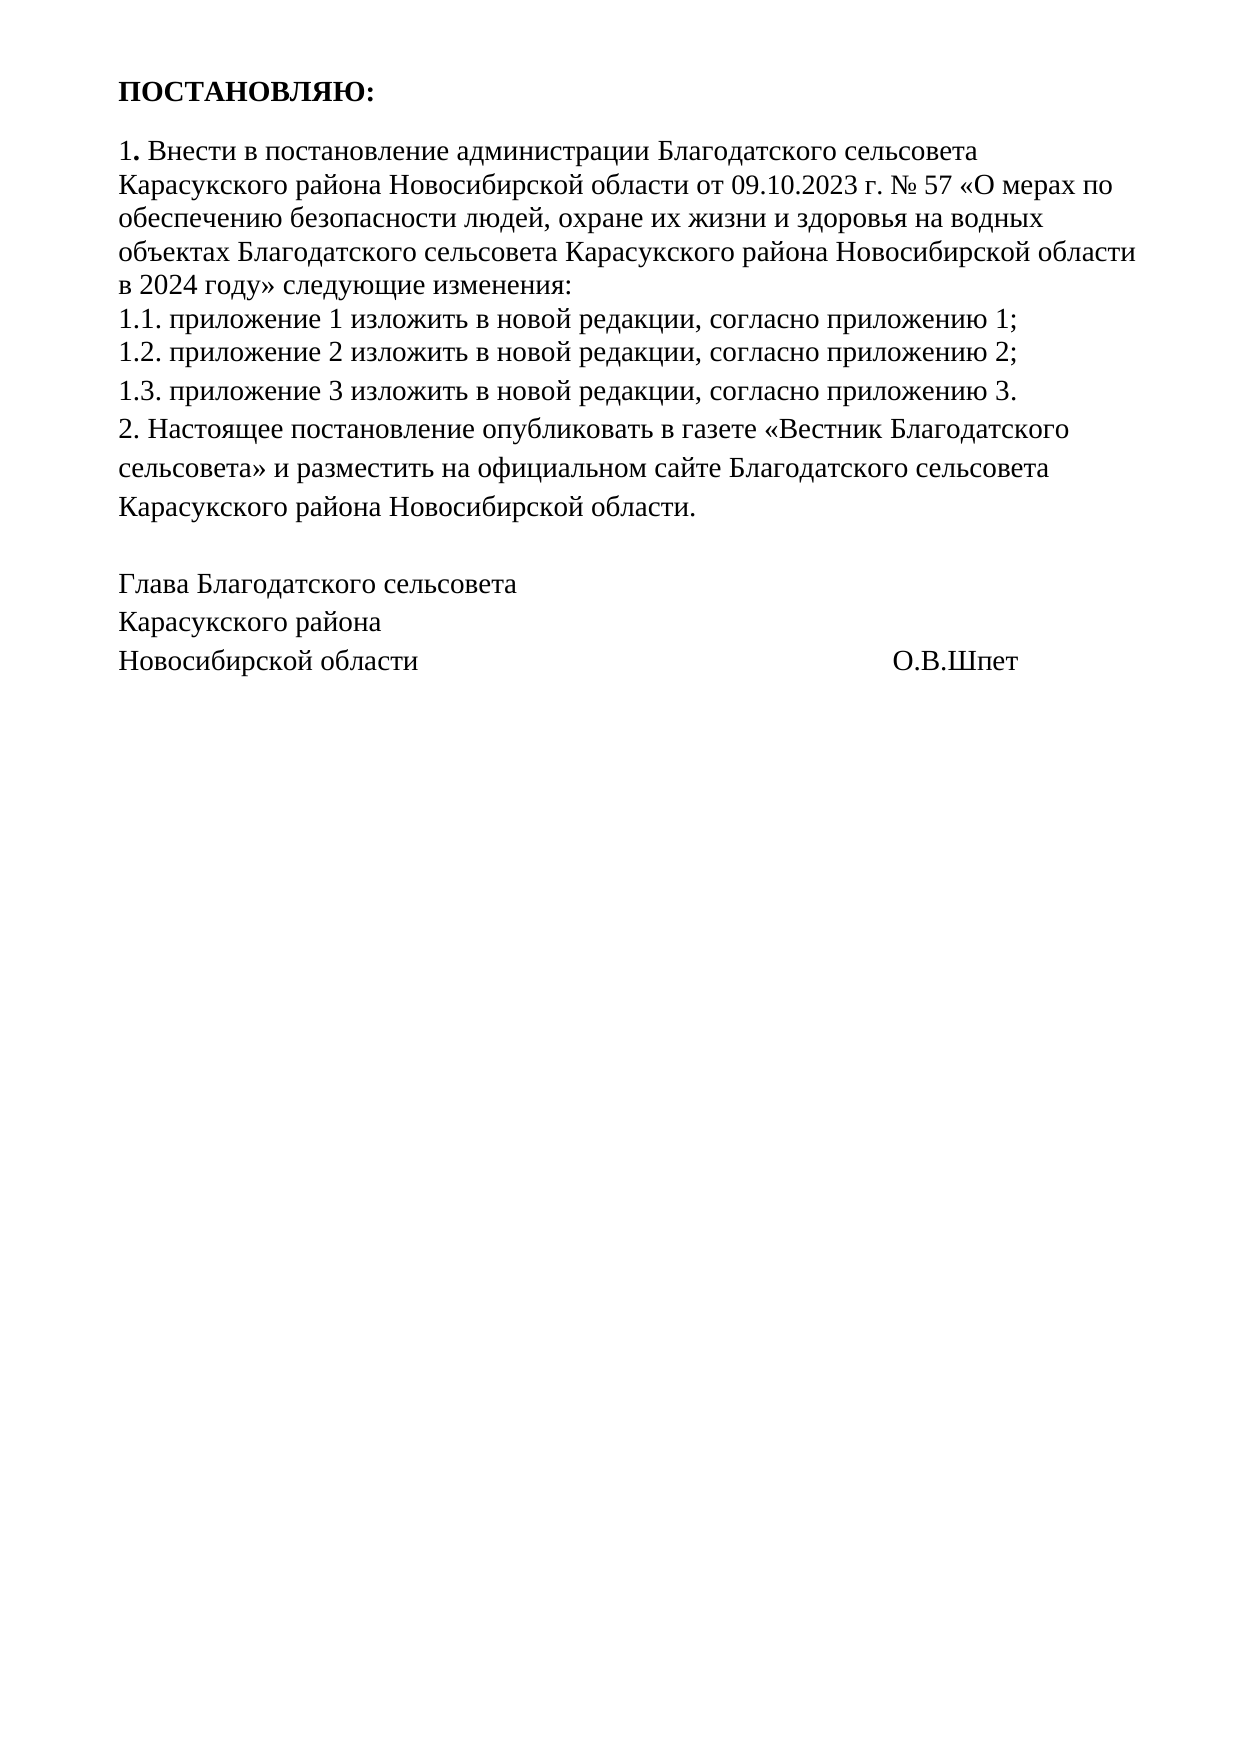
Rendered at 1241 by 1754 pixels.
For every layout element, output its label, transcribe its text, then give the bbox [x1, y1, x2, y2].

text 1.3. приложение 3 изложить в новой редакции, согласно приложению 3. [118, 373, 1137, 407]
text ПОСТАНОВЛЯЮ: [118, 74, 1137, 107]
text Глава Благодатского сельсовета [118, 566, 1137, 599]
text 1. Внести в постановление администрации Благодатского сельсовета Карасукского района Новосибирской области от 09.10.2023 г. № 57 «О мерах по обеспечению безопасности людей, охране их жизни и здоровья на водных объектах Благодатского сельсовета Карасукского района Новосибирской области в 2024 году» следующие изменения: [118, 133, 1137, 301]
text Карасукского района [118, 604, 1137, 638]
text Новосибирской области О.В.Шпет [118, 643, 1137, 676]
text 1.2. приложение 2 изложить в новой редакции, согласно приложению 2; [118, 334, 1137, 368]
text 2. Настоящее постановление опубликовать в газете «Вестник Благодатского сельсовета» и разместить на официальном сайте Благодатского сельсовета Карасукского района Новосибирской области. [118, 412, 1137, 522]
text 1.1. приложение 1 изложить в новой редакции, согласно приложению 1; [118, 301, 1137, 334]
